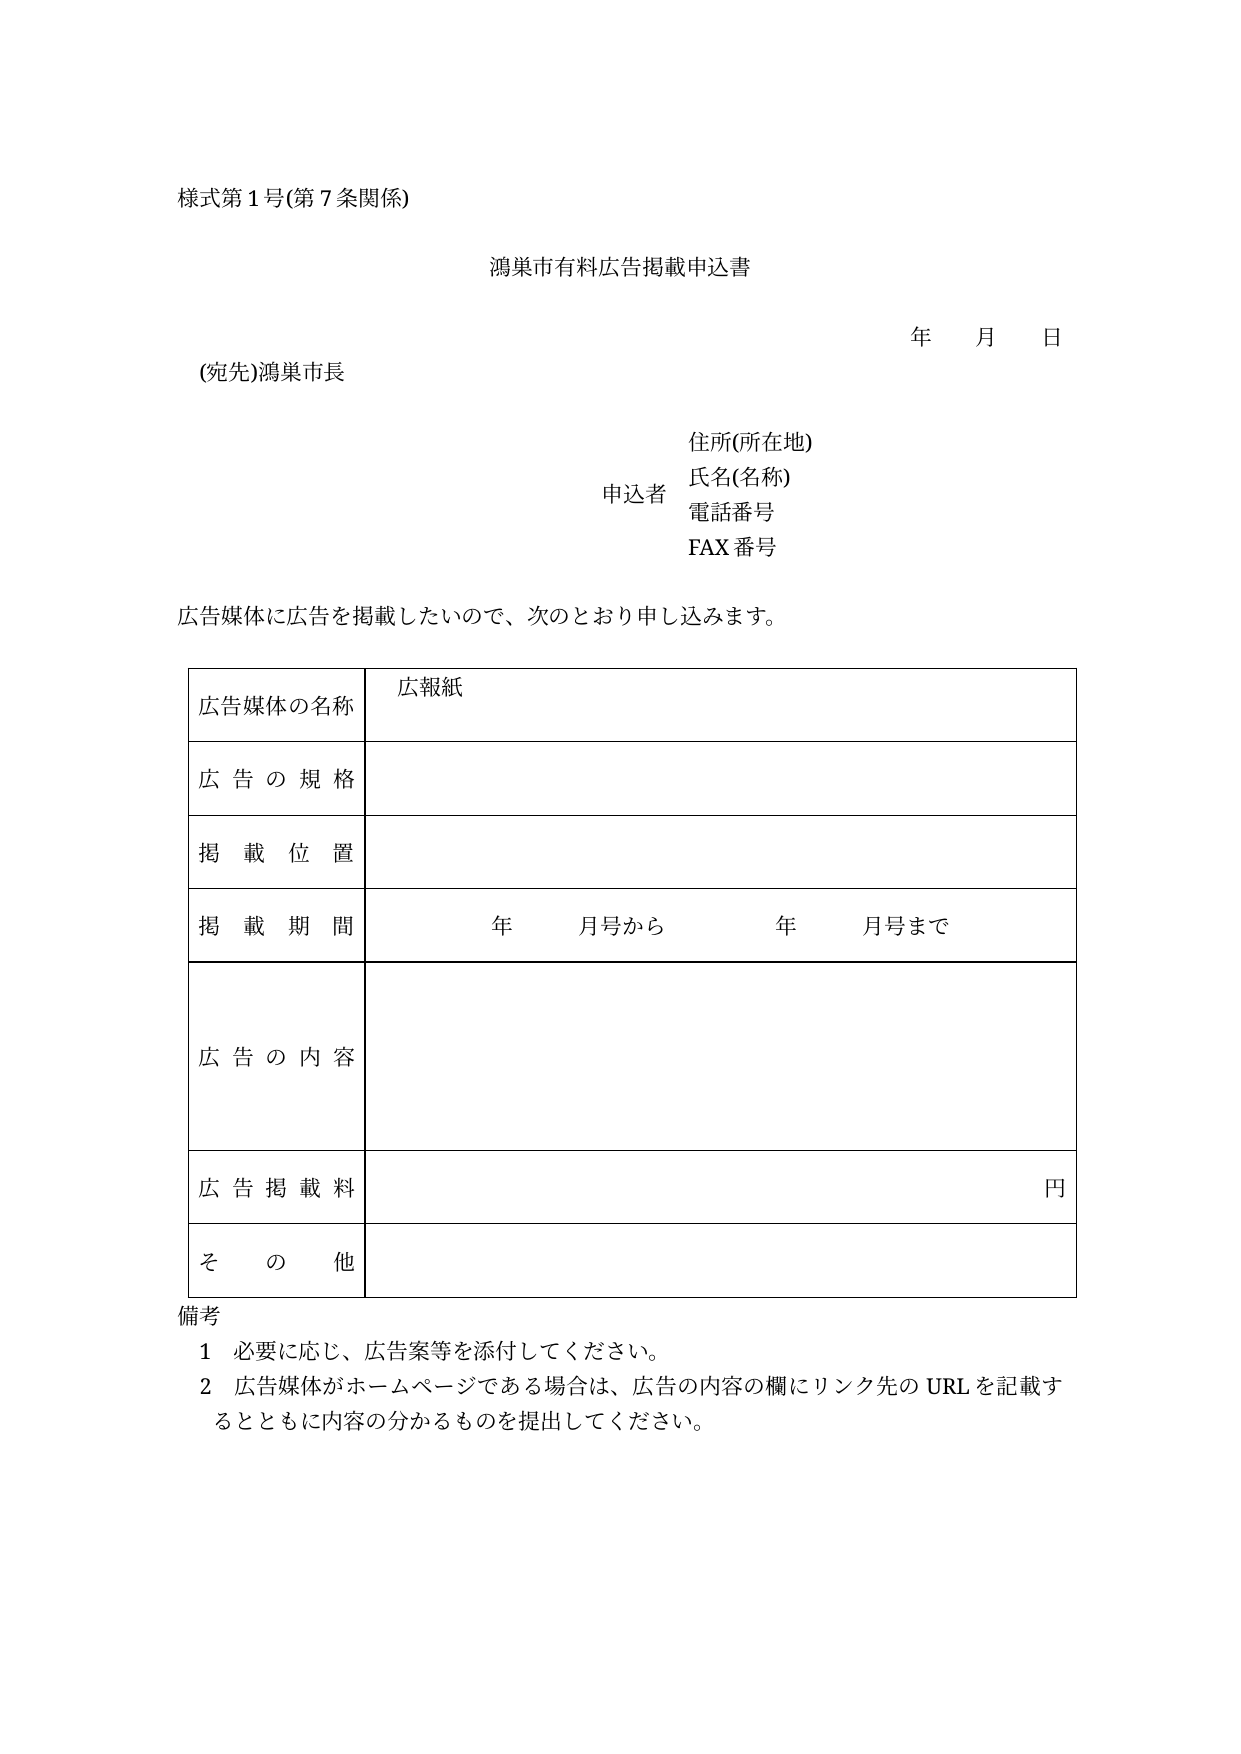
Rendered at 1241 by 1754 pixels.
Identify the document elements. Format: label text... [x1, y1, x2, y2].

table_cell [366, 963, 1076, 1150]
text (宛先)鴻巣市長 [177, 353, 1063, 388]
table_header 広報紙 [366, 669, 1076, 741]
table_cell [366, 1224, 1076, 1297]
table_header 申込者 [188, 423, 677, 563]
text 年 月 日 [177, 319, 1063, 353]
table_header 広告媒体の名称 [189, 669, 364, 741]
table_cell 掲載位置 [189, 816, 364, 888]
table_cell 広告の規格 [189, 742, 364, 814]
text 1 必要に応じ、広告案等を添付してください。 [177, 1333, 1063, 1368]
text 広告媒体に広告を掲載したいので、次のとおり申し込みます。 [177, 598, 1063, 633]
text 備考 [177, 1298, 1063, 1333]
table_cell 年 月号から 年 月号まで [366, 889, 1076, 961]
table_cell 広告掲載料 [189, 1151, 364, 1223]
table_cell [366, 742, 1076, 814]
table_cell [366, 816, 1076, 888]
text 2 広告媒体がホームページである場合は、広告の内容の欄にリンク先のURLを記載するとともに内容の分かるものを提出してください。 [177, 1368, 1063, 1437]
text 鴻巣市有料広告掲載申込書 [177, 249, 1063, 284]
table_cell その他 [189, 1224, 364, 1297]
table_cell 広告の内容 [189, 963, 364, 1150]
text 様式第1号(第7条関係) [177, 179, 1063, 214]
table_header 住所(所在地) 氏名(名称) 電話番号 FAX番号 [678, 423, 1076, 563]
table_cell 掲載期間 [189, 889, 364, 961]
table_cell 円 [366, 1151, 1076, 1223]
